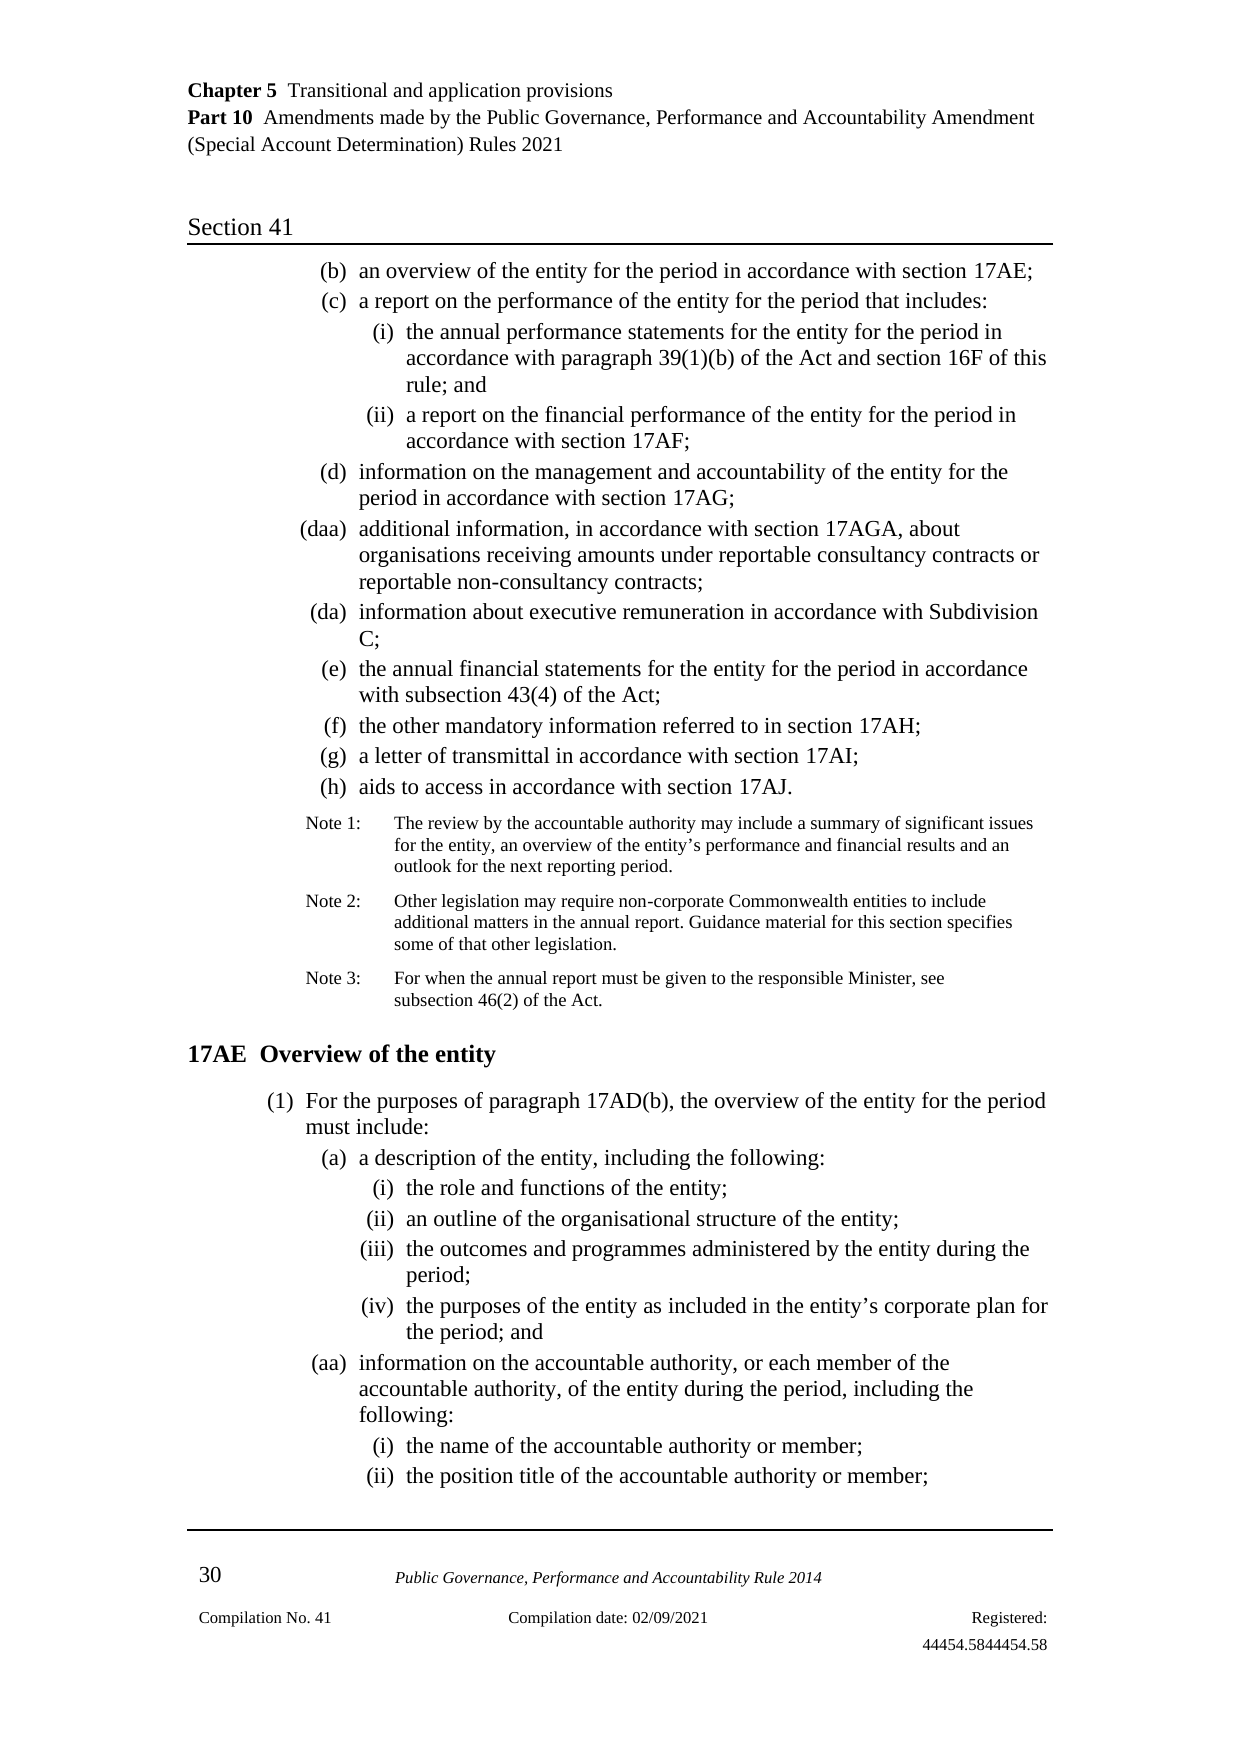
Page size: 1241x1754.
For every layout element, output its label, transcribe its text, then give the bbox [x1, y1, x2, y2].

text (ii) a report on the financial performance of the entity for the period in accordance with section 17AF; [187, 401, 1053, 454]
text (d) information on the management and accountability of the entity for the period in accordance with section 17AG; [187, 458, 1053, 511]
text Note 2: Other legislation may require non-corporate Commonwealth entities to include additional matters in the annual report. Guidance material for this section specifies some of that other legislation. [305, 889, 1053, 954]
text (i) the name of the accountable authority or member; [187, 1432, 1053, 1458]
text (i) the role and functions of the entity; [187, 1174, 1053, 1200]
text Note 1: The review by the accountable authority may include a summary of significant issues for the entity, an overview of the entity’s performance and financial results and an outlook for the next reporting period. [305, 812, 1053, 877]
text (aa) information on the accountable authority, or each member of the accountable authority, of the entity during the period, including the following: [187, 1349, 1053, 1428]
text (e) the annual financial statements for the entity for the period in accordance with subsection 43(4) of the Act; [187, 655, 1053, 708]
text (b) an overview of the entity for the period in accordance with section 17AE; [187, 257, 1053, 283]
text 17AE Overview of the entity [187, 1039, 1053, 1068]
text (daa) additional information, in accordance with section 17AGA, about organisations receiving amounts under reportable consultancy contracts or reportable non-consultancy contracts; [187, 515, 1053, 594]
text (1) For the purposes of paragraph 17AD(b), the overview of the entity for the period must include: [187, 1087, 1053, 1139]
text (a) a description of the entity, including the following: [187, 1143, 1053, 1170]
text (da) information about executive remuneration in accordance with Subdivision C; [187, 598, 1053, 651]
text (ii) the position title of the accountable authority or member; [187, 1463, 1053, 1489]
text (iv) the purposes of the entity as included in the entity’s corporate plan for the period; and [187, 1292, 1053, 1345]
text (f) the other mandatory information referred to in section 17AH; [187, 712, 1053, 738]
text Note 3: For when the annual report must be given to the responsible Minister, see subsection 46(2) of the Act. [305, 967, 1053, 1010]
text (c) a report on the performance of the entity for the period that includes: [187, 287, 1053, 314]
text (h) aids to access in accordance with section 17AJ. [187, 773, 1053, 799]
text (ii) an outline of the organisational structure of the entity; [187, 1204, 1053, 1231]
text (g) a letter of transmittal in accordance with section 17AI; [187, 742, 1053, 769]
text (i) the annual performance statements for the entity for the period in accordance with paragraph 39(1)(b) of the Act and section 16F of this rule; and [187, 318, 1053, 397]
text (iii) the outcomes and programmes administered by the entity during the period; [187, 1235, 1053, 1288]
